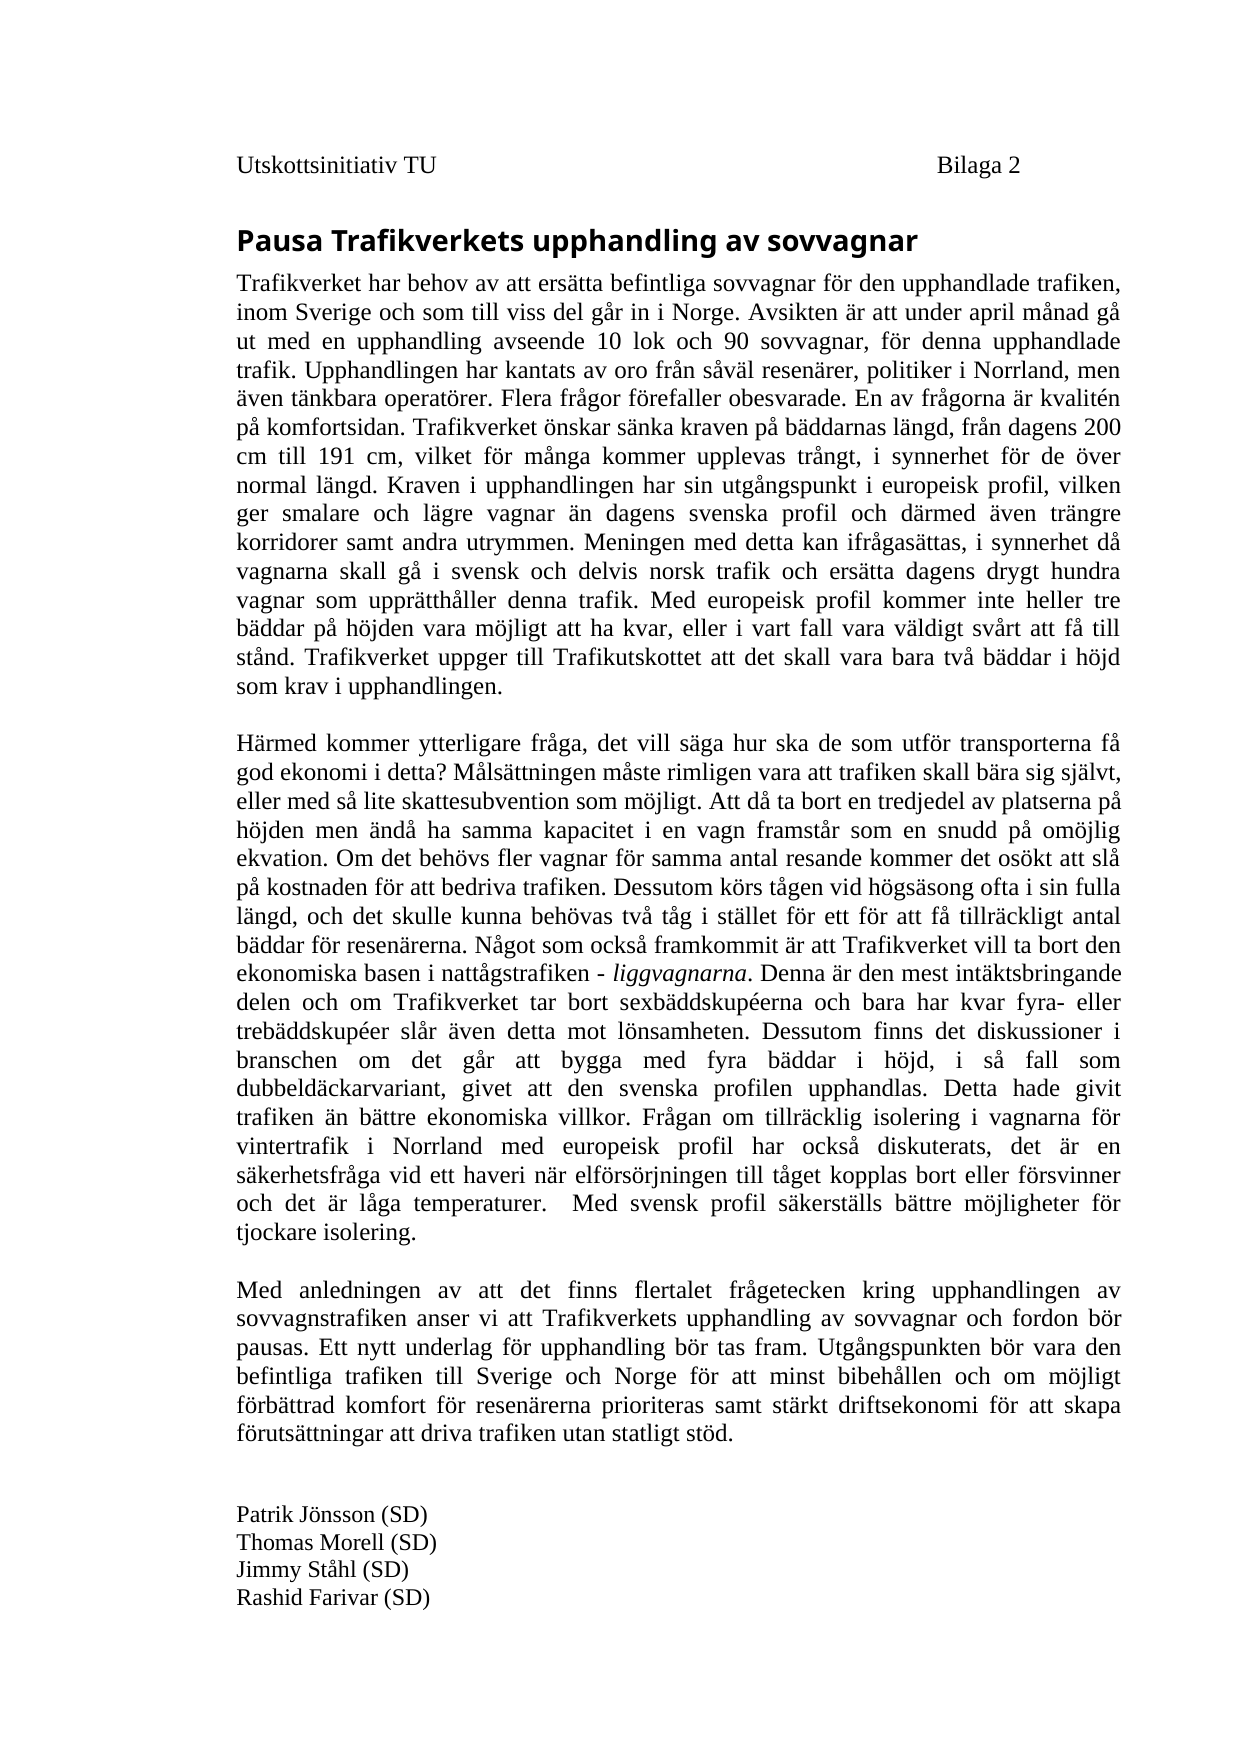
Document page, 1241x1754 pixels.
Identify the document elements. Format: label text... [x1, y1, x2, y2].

text Thomas Morell (SD) [236, 1527, 1122, 1555]
text Härmed kommer ytterligare fråga, det vill säga hur ska de som utför transporterna få god ekonomi i detta? Målsättningen måste rimligen vara att trafiken skall bära sig självt, eller med så lite skattesubvention som möjligt. Att då ta bort en tredjedel av platserna på höjden men ändå ha samma kapacitet i en vagn framstår som en snudd på omöjlig ekvation. Om det behövs fler vagnar för samma antal resande kommer det osökt att slå på kostnaden för att bedriva trafiken. Dessutom körs tågen vid högsäsong ofta i sin fulla längd, och det skulle kunna behövas två tåg i stället för ett för att få tillräckligt antal bäddar för resenärerna. Något som också framkommit är att Trafikverket vill ta bort den ekonomiska basen i nattågstrafiken - liggvagnarna. Denna är den mest intäktsbringande delen och om Trafikverket tar bort sexbäddskupéerna och bara har kvar fyra- eller trebäddskupéer slår även detta mot lönsamheten. Dessutom finns det diskussioner i branschen om det går att bygga med fyra bäddar i höjd, i så fall som dubbeldäckarvariant, givet att den svenska profilen upphandlas. Detta hade givit trafiken än bättre ekonomiska villkor. Frågan om tillräcklig isolering i vagnarna för vintertrafik i Norrland med europeisk profil har också diskuterats, det är en säkerhetsfråga vid ett haveri när elförsörjningen till tåget kopplas bort eller försvinner och det är låga temperaturer. Med svensk profil säkerställs bättre möjligheter för tjockare isolering. [236, 728, 1122, 1246]
subtitle Pausa Trafikverkets upphandling av sovvagnar [236, 220, 1122, 260]
text Jimmy Ståhl (SD) [236, 1555, 1122, 1583]
text Utskottsinitiativ TU Bilaga 2 [236, 150, 1122, 179]
text Trafikverket har behov av att ersätta befintliga sovvagnar för den upphandlade trafiken, inom Sverige och som till viss del går in i Norge. Avsikten är att under april månad gå ut med en upphandling avseende 10 lok och 90 sovvagnar, för denna upphandlade trafik. Upphandlingen har kantats av oro från såväl resenärer, politiker i Norrland, men även tänkbara operatörer. Flera frågor förefaller obesvarade. En av frågorna är kvalitén på komfortsidan. Trafikverket önskar sänka kraven på bäddarnas längd, från dagens 200 cm till 191 cm, vilket för många kommer upplevas trångt, i synnerhet för de över normal längd. Kraven i upphandlingen har sin utgångspunkt i europeisk profil, vilken ger smalare och lägre vagnar än dagens svenska profil och därmed även trängre korridorer samt andra utrymmen. Meningen med detta kan ifrågasättas, i synnerhet då vagnarna skall gå i svensk och delvis norsk trafik och ersätta dagens drygt hundra vagnar som upprätthåller denna trafik. Med europeisk profil kommer inte heller tre bäddar på höjden vara möjligt att ha kvar, eller i vart fall vara väldigt svårt att få till stånd. Trafikverket uppger till Trafikutskottet att det skall vara bara två bäddar i höjd som krav i upphandlingen. [236, 268, 1122, 700]
text Rashid Farivar (SD) [236, 1583, 1122, 1610]
text Patrik Jönsson (SD) [236, 1500, 1122, 1527]
text Med anledningen av att det finns flertalet frågetecken kring upphandlingen av sovvagnstrafiken anser vi att Trafikverkets upphandling av sovvagnar och fordon bör pausas. Ett nytt underlag för upphandling bör tas fram. Utgångspunkten bör vara den befintliga trafiken till Sverige och Norge för att minst bibehållen och om möjligt förbättrad komfort för resenärerna prioriteras samt stärkt driftsekonomi för att skapa förutsättningar att driva trafiken utan statligt stöd. [236, 1275, 1122, 1447]
